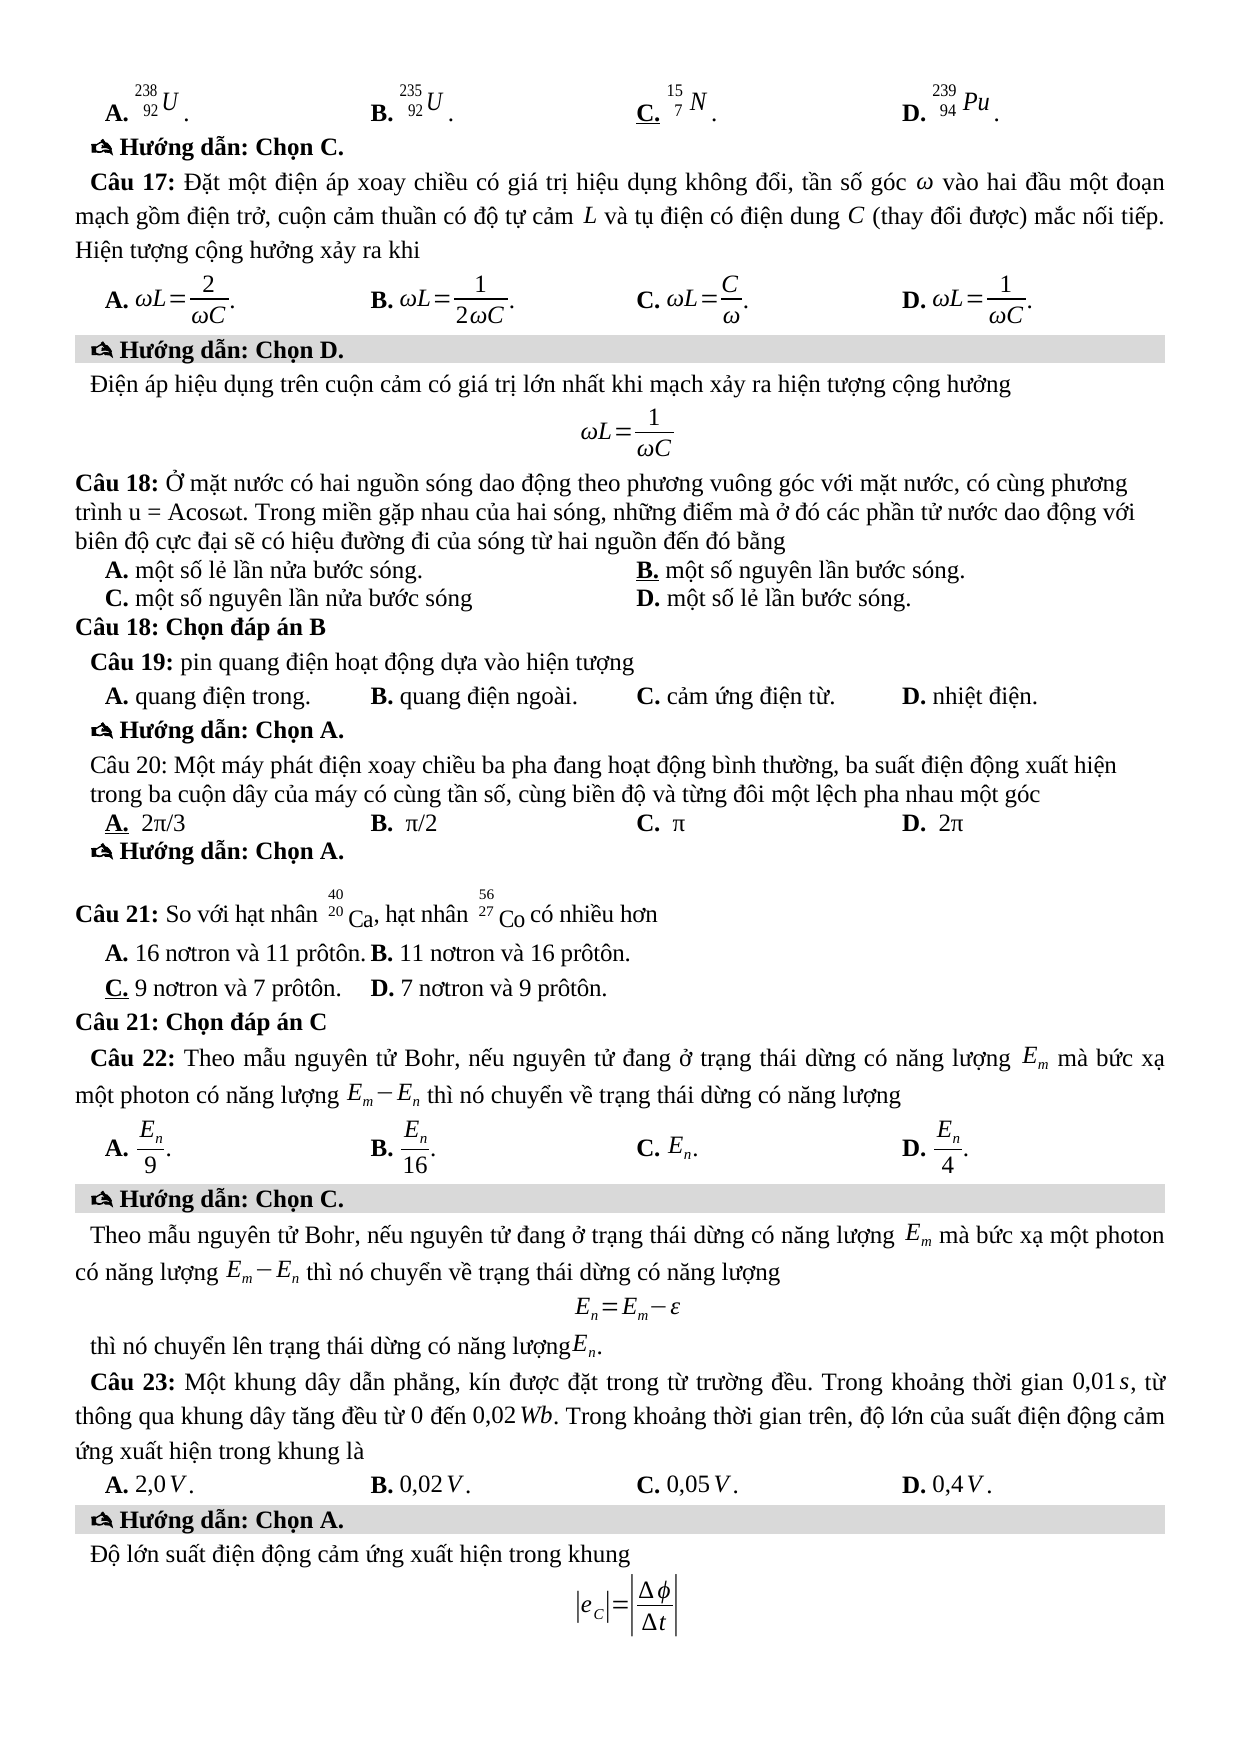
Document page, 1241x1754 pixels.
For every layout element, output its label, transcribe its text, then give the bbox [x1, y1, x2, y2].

text A. . B. . C. . D. . [75, 1116, 1165, 1178]
text C. 9 nơtron và 7 prôtôn. D. 7 nơtron và 9 prôtôn. [75, 973, 1165, 1001]
text Độ lớn suất điện động cảm ứng xuất hiện trong khung [75, 1539, 1165, 1568]
text A. . B. . C. . D. . [75, 1470, 1165, 1499]
list Câu 18: Ở mặt nước có hai nguồn sóng dao động theo phương vuông góc với mặt nước, có cùng phương trình u = Acosωt. Trong miền gặp nhau của hai sóng, những điểm mà ở đó các phần tử nước dao động với biên độ cực đại sẽ có hiệu đường đi của sóng từ hai nguồn đến đó bằng [75, 468, 1165, 555]
text A. 2π/3 B. π/2 C. π D. 2π [75, 808, 1165, 836]
text A. quang điện trong. B. quang điện ngoài. C. cảm ứng điện từ. D. nhiệt điện. [75, 681, 1165, 710]
text Câu 21: Chọn đáp án C [75, 1007, 1165, 1036]
text Hướng dẫn: Chọn A. [75, 836, 1165, 865]
text A. . B. . C. . D. . [75, 82, 1165, 126]
text Hướng dẫn: Chọn A. [75, 1505, 1165, 1534]
text Câu 17: Đặt một điện áp xoay chiều có giá trị hiệu dụng không đổi, tần số góc vào hai đầu một đoạn mạch gồm điện trở, cuộn cảm thuần có độ tự cảm và tụ điện có điện dung (thay đổi được) mắc nối tiếp. Hiện tượng cộng hưởng xảy ra khi [75, 167, 1165, 264]
text thì nó chuyển lên trạng thái dừng có năng lượng. [75, 1330, 1165, 1361]
text A. . B. . C. . D. . [75, 270, 1165, 329]
text Câu 23: Một khung dây dẫn phẳng, kín được đặt trong từ trường đều. Trong khoảng thời gian , từ thông qua khung dây tăng đều từ đến . Trong khoảng thời gian trên, độ lớn của suất điện động cảm ứng xuất hiện trong khung là [75, 1367, 1165, 1465]
text Câu 20: Một máy phát điện xoay chiều ba pha đang hoạt động bình thường, ba suất điện động xuất hiện trong ba cuộn dây của máy có cùng tần số, cùng biền độ và từng đôi một lệch pha nhau một góc [90, 750, 1165, 808]
text A. 16 nơtron và 11 prôtôn. B. 11 nơtron và 16 prôtôn. [75, 938, 1165, 967]
text C. một số nguyên lần nửa bước sóng D. một số lẻ lần bước sóng. [75, 583, 1165, 612]
text Câu 19: pin quang điện hoạt động dựa vào hiện tượng [75, 647, 1165, 675]
text Hướng dẫn: Chọn A. [75, 716, 1165, 744]
text Hướng dẫn: Chọn C. [75, 1184, 1165, 1213]
text A. một số lẻ lần nửa bước sóng. B. một số nguyên lần bước sóng. [75, 555, 1165, 583]
text Câu 22: Theo mẫu nguyên tử Bohr, nếu nguyên tử đang ở trạng thái dừng có năng lượng mà bức xạ một photon có năng lượng thì nó chuyển về trạng thái dừng có năng lượng [75, 1042, 1165, 1110]
text Điện áp hiệu dụng trên cuộn cảm có giá trị lớn nhất khi mạch xảy ra hiện tượng cộng hưởng [75, 369, 1165, 398]
text Hướng dẫn: Chọn D. [75, 335, 1165, 363]
text Hướng dẫn: Chọn C. [75, 132, 1165, 161]
list Câu 21: So với hạt nhân Ca, hạt nhân Co có nhiều hơn [75, 883, 1165, 933]
text Theo mẫu nguyên tử Bohr, nếu nguyên tử đang ở trạng thái dừng có năng lượng mà bức xạ một photon có năng lượng thì nó chuyển về trạng thái dừng có năng lượng [75, 1219, 1165, 1287]
text Câu 18: Chọn đáp án B [75, 612, 1165, 641]
